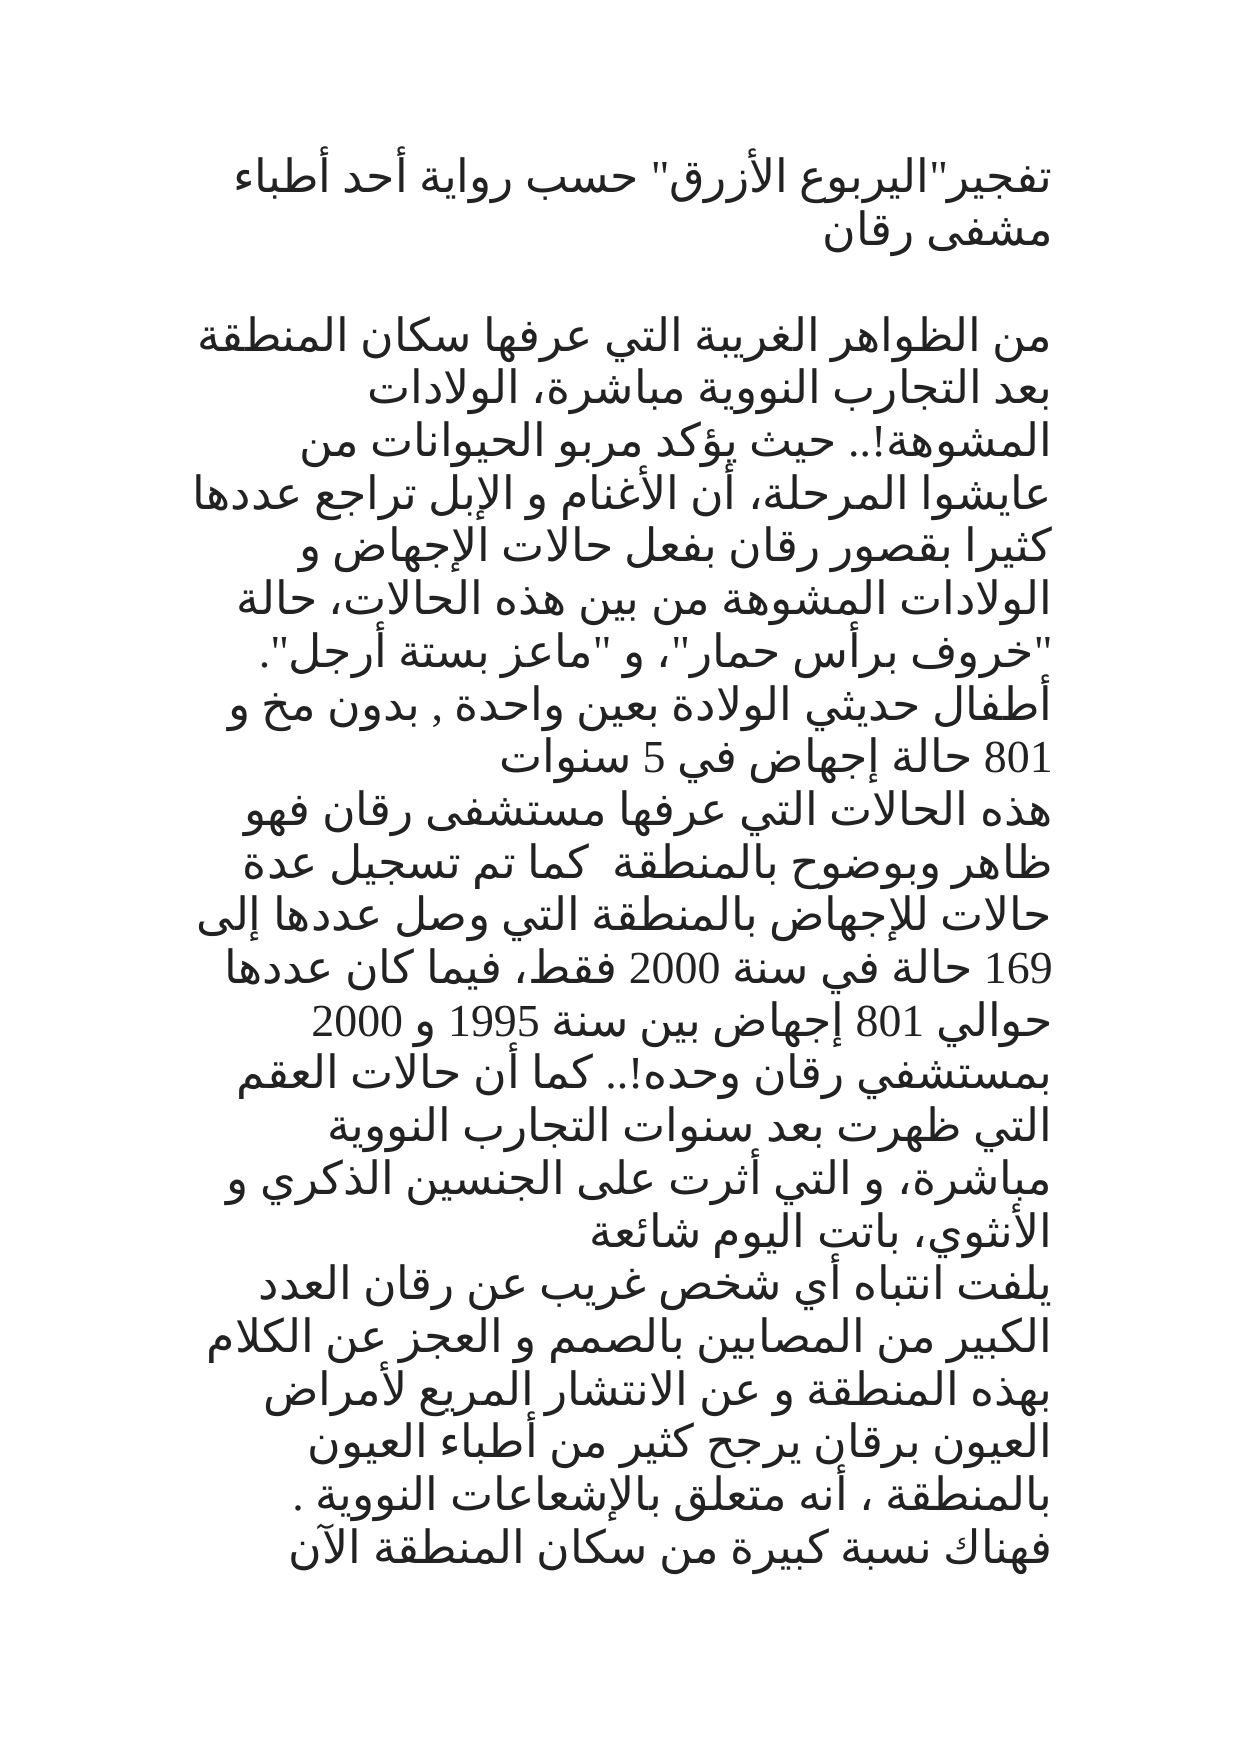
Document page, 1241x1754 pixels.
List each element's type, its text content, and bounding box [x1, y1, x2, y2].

text من الظواهر الغريبة التي عرفها سكان المنطقة بعد التجارب النووية مباشرة، الولادات المشوهة!.. حيث يؤكد مربو الحيوانات من عايشوا المرحلة، أن الأغنام و الإبل تراجع عددها كثيرا بقصور رقان بفعل حالات الإجهاض و الولادات المشوهة من بين هذه الحالات، حالة "خروف برأس حمار"، و "ماعز بستة أرجل". [187, 308, 1053, 677]
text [187, 1257, 1053, 1573]
text أطفال حديثي الولادة بعين واحدة , بدون مخ و 801 حالة إجهاض في 5 سنوات [187, 677, 1053, 782]
text هذه الحالات التي عرفها مستشفى رقان فهو ظاهر وبوضوح بالمنطقة كما تم تسجيل عدة حالات للإجهاض بالمنطقة التي وصل عددها إلى 169 حالة في سنة 2000 فقط، فيما كان عددها حوالي 801 إجهاض بين سنة 1995 و 2000 بمستشفي رقان وحده!.. كما أن حالات العقم التي ظهرت بعد سنوات التجارب النووية مباشرة، و التي أثرت على الجنسين الذكري و الأنثوي، باتت اليوم شائعة [187, 782, 1053, 1257]
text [187, 150, 1053, 255]
